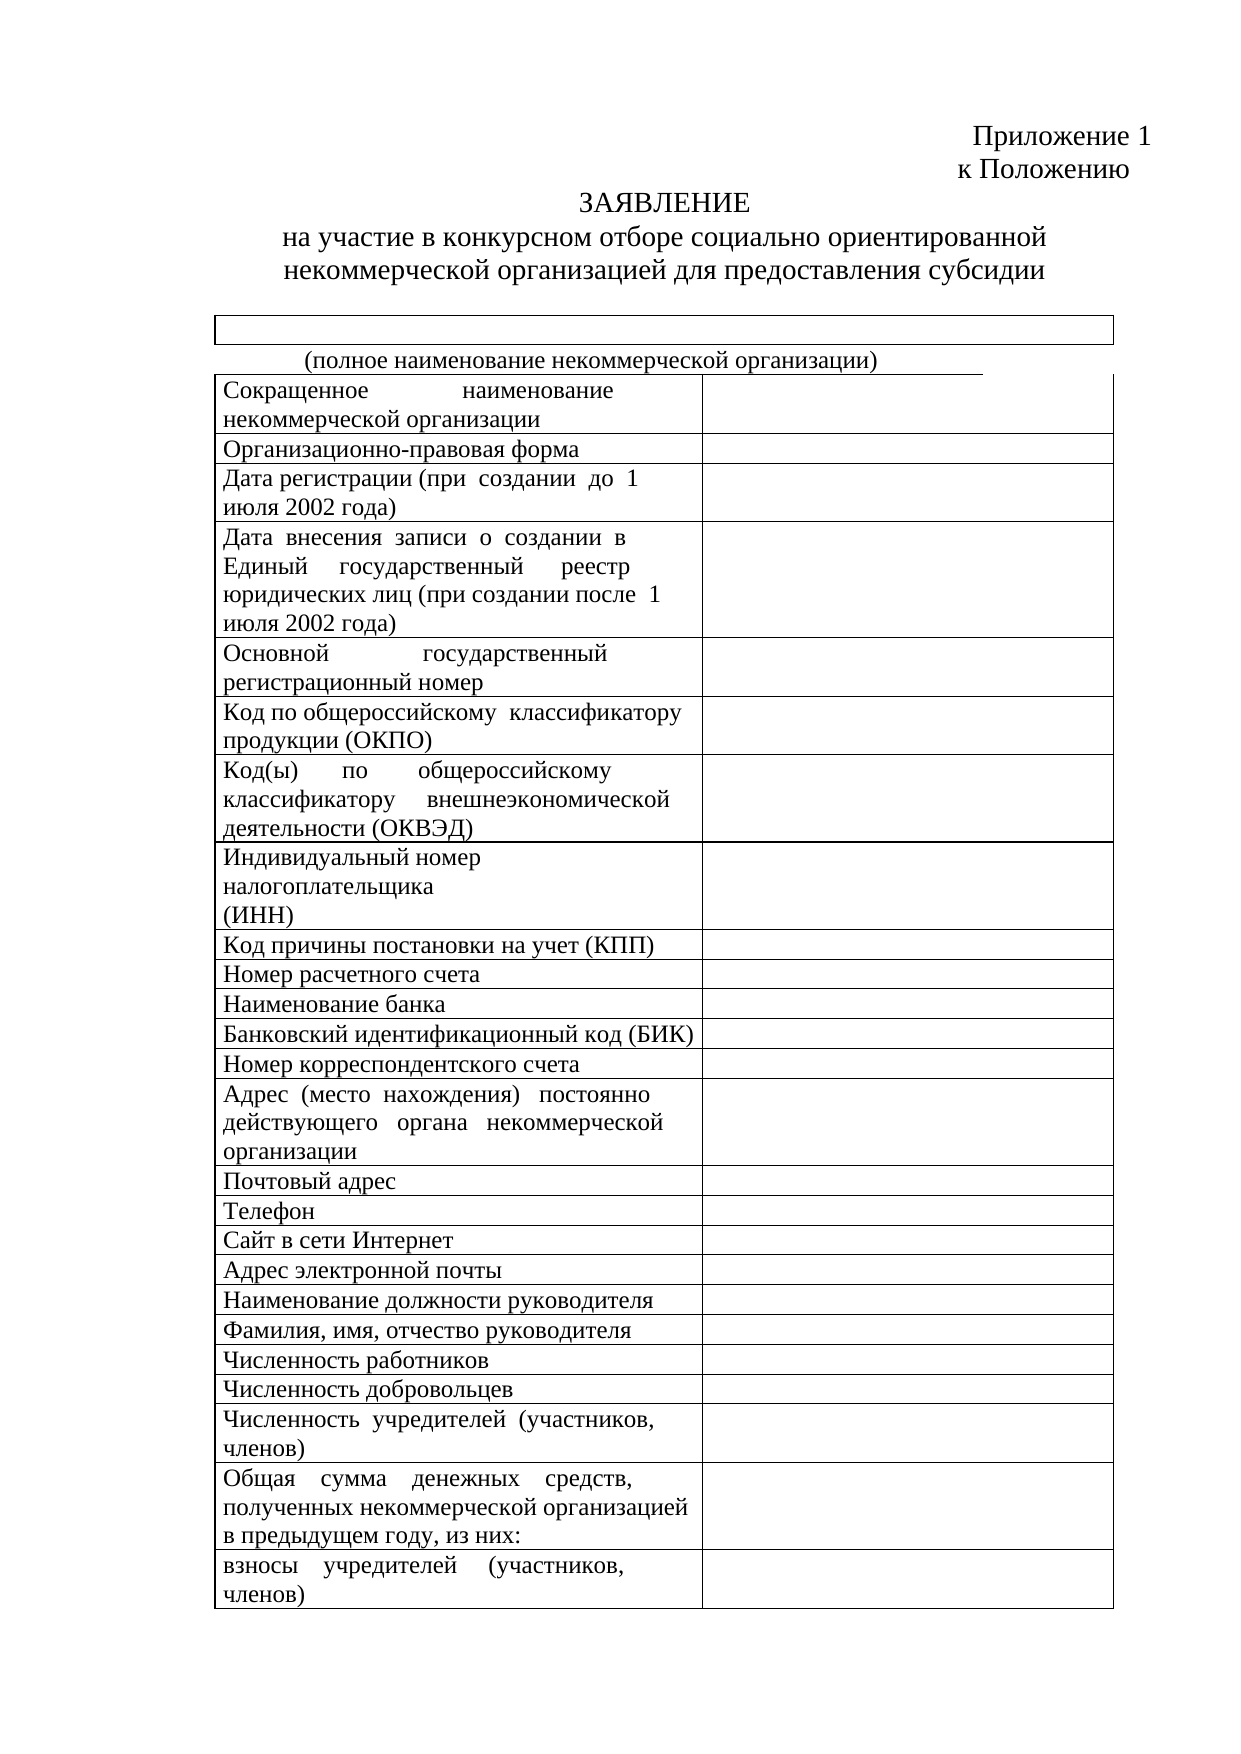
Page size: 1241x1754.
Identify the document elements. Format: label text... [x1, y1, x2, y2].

table_cell [703, 1019, 1113, 1048]
table_cell Общая сумма денежных средств, полученных некоммерческой организацией в предыдущем году, из них: [216, 1463, 702, 1549]
table_cell Численность учредителей (участников, членов) [216, 1404, 702, 1462]
table_cell [703, 1404, 1113, 1462]
table_cell Номер расчетного счета [216, 960, 702, 988]
table_cell [703, 638, 1113, 696]
table_cell Сайт в сети Интернет [216, 1226, 702, 1254]
table_cell [703, 1375, 1113, 1403]
table_cell [703, 1226, 1113, 1254]
table_cell Почтовый адрес [216, 1166, 702, 1195]
table_cell Дата внесения записи о создании в Единый государственный реестр юридических лиц (при создании после 1 июля 2002 года) [216, 522, 702, 637]
table_cell Код по общероссийскому классификатору продукции (ОКПО) [216, 697, 702, 754]
table_cell взносы учредителей (участников, членов) [216, 1550, 702, 1608]
table_cell Численность добровольцев [216, 1375, 702, 1403]
table_cell Код(ы) по общероссийскому классификатору внешнеэкономической деятельности (ОКВЭД) [216, 755, 702, 841]
table_cell Сокращенное наименование некоммерческой организации [216, 375, 702, 433]
table_cell [703, 374, 1113, 433]
table_cell [703, 960, 1113, 988]
table_header [216, 316, 1113, 344]
table_cell [703, 1315, 1113, 1344]
table_cell Фамилия, имя, отчество руководителя [216, 1315, 702, 1344]
table_cell [703, 1079, 1113, 1165]
table_cell [703, 1463, 1113, 1549]
table_cell [703, 1285, 1113, 1314]
table_cell [703, 755, 1113, 841]
table_cell Наименование банка [216, 989, 702, 1018]
text некоммерческой организацией для предоставления субсидии [177, 252, 1152, 286]
table_cell Код причины постановки на учет (КПП) [216, 930, 702, 958]
text к Положению [177, 152, 1152, 185]
table_cell [703, 522, 1113, 637]
table_cell Адрес электронной почты [216, 1255, 702, 1284]
table_cell Номер корреспондентского счета [216, 1049, 702, 1078]
table_cell [703, 464, 1113, 521]
table_cell Телефон [216, 1196, 702, 1224]
table_cell (полное наименование некоммерческой организации) [215, 345, 983, 374]
text ЗАЯВЛЕНИЕ [177, 185, 1152, 219]
table_cell Банковский идентификационный код (БИК) [216, 1019, 702, 1048]
text на участие в конкурсном отборе социально ориентированной [177, 219, 1152, 252]
table_cell [703, 434, 1113, 462]
table_cell [703, 1049, 1113, 1078]
text Приложение 1 [177, 118, 1152, 152]
table_cell [703, 1166, 1113, 1195]
table_cell Организационно-правовая форма [216, 434, 702, 462]
table_cell [703, 843, 1113, 929]
table_cell [703, 1196, 1113, 1224]
table_cell Наименование должности руководителя [216, 1285, 702, 1314]
table_cell Дата регистрации (при создании до 1 июля 2002 года) [216, 464, 702, 521]
table_cell [703, 930, 1113, 958]
table_cell Основной государственный регистрационный номер [216, 638, 702, 696]
table_cell [703, 1550, 1113, 1608]
table_cell Численность работников [216, 1345, 702, 1373]
table_cell [703, 1345, 1113, 1373]
table_cell Адрес (место нахождения) постоянно действующего органа некоммерческой организации [216, 1079, 702, 1165]
table_cell [703, 989, 1113, 1018]
table_cell [703, 697, 1113, 754]
table_cell [703, 1255, 1113, 1284]
table_cell Индивидуальный номер налогоплательщика (ИНН) [216, 843, 702, 929]
